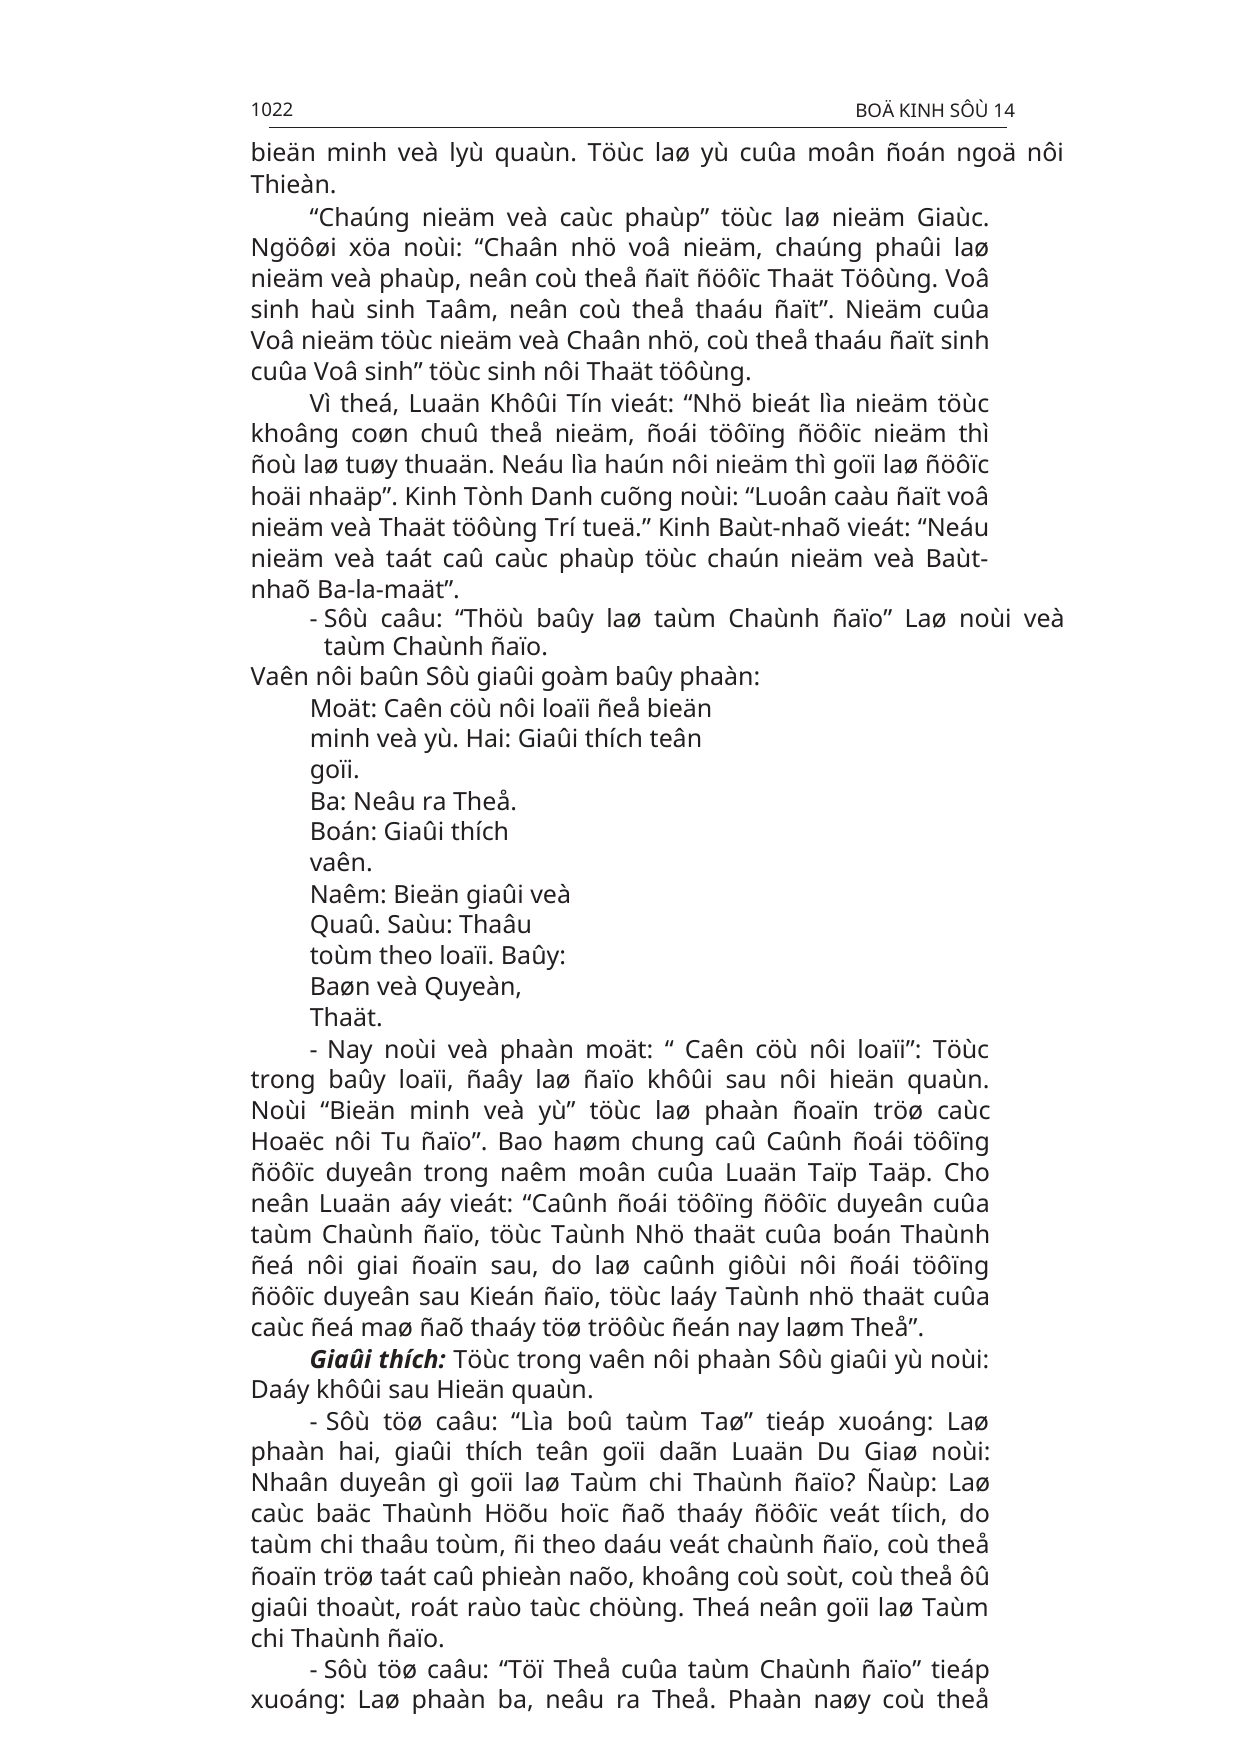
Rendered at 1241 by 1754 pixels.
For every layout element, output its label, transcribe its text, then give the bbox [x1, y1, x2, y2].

list Nay noùi veà phaàn moät: “ Caên cöù nôi loaïi”: Töùc trong baûy loaïi, ñaây laø ñaïo khôûi sau nôi hieän quaùn. Noùi “Bieän minh veà yù” töùc laø phaàn ñoaïn tröø caùc Hoaëc nôi Tu ñaïo”. Bao haøm chung caû Caûnh ñoái töôïng ñöôïc duyeân trong naêm moân cuûa Luaän Taïp Taäp. Cho neân Luaän aáy vieát: “Caûnh ñoái töôïng ñöôïc duyeân cuûa taùm Chaùnh ñaïo, töùc Taùnh Nhö thaät cuûa boán Thaùnh ñeá nôi giai ñoaïn sau, do laø caûnh giôùi nôi ñoái töôïng ñöôïc duyeân sau Kieán ñaïo, töùc laáy Taùnh nhö thaät cuûa caùc ñeá maø ñaõ thaáy töø tröôùc ñeán nay laøm Theå”. [250, 1034, 990, 1344]
text 1022 BOÄ KINH SÔÙ 14 [250, 96, 1065, 123]
list Sôù töø caâu: “Lìa boû taùm Taø” tieáp xuoáng: Laø phaàn hai, giaûi thích teân goïi daãn Luaän Du Giaø noùi: Nhaân duyeân gì goïi laø Taùm chi Thaùnh ñaïo? Ñaùp: Laø caùc baäc Thaùnh Höõu hoïc ñaõ thaáy ñöôïc veát tíich, do taùm chi thaâu toùm, ñi theo daáu veát chaùnh ñaïo, coù theå ñoaïn tröø taát caû phieàn naõo, khoâng coù soùt, coù theå ôû giaûi thoaùt, roát raùo taùc chöùng. Theá neân goïi laø Taùm chi Thaùnh ñaïo. [250, 1406, 990, 1654]
text “Chaúng nieäm veà caùc phaùp” töùc laø nieäm Giaùc. Ngöôøi xöa noùi: “Chaân nhö voâ nieäm, chaúng phaûi laø nieäm veà phaùp, neân coù theå ñaït ñöôïc Thaät Töôùng. Voâ sinh haù sinh Taâm, neân coù theå thaáu ñaït”. Nieäm cuûa Voâ nieäm töùc nieäm veà Chaân nhö, coù theå thaáu ñaït sinh cuûa Voâ sinh” töùc sinh nôi Thaät töôùng. [250, 202, 990, 388]
text Vì theá, Luaän Khôûi Tín vieát: “Nhö bieát lìa nieäm töùc khoâng coøn chuû theå nieäm, ñoái töôïng ñöôïc nieäm thì ñoù laø tuøy thuaän. Neáu lìa haún nôi nieäm thì goïi laø ñöôïc hoäi nhaäp”. Kinh Tònh Danh cuõng noùi: “Luoân caàu ñaït voâ nieäm veà Thaät töôùng Trí tueä.” Kinh Baùt-nhaõ vieát: “Neáu nieäm veà taát caû caùc phaùp töùc chaún nieäm veà Baùt-nhaõ Ba-la-maät”. [250, 388, 990, 605]
text Moät: Caên cöù nôi loaïi ñeå bieän minh veà yù. Hai: Giaûi thích teân goïi. [309, 693, 730, 786]
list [250, 1654, 990, 1716]
text Naêm: Bieän giaûi veà Quaû. Saùu: Thaâu toùm theo loaïi. Baûy: Baøn veà Quyeàn, Thaät. [309, 879, 587, 1034]
text bieän minh veà lyù quaùn. Töùc laø yù cuûa moân ñoán ngoä nôi Thieàn. [250, 136, 1065, 200]
text Vaên nôi baûn Sôù giaûi goàm baûy phaàn: [250, 661, 1065, 691]
list Sôù caâu: “Thöù baûy laø taùm Chaùnh ñaïo” Laø noùi veà taùm Chaùnh ñaïo. [309, 605, 1065, 661]
text Giaûi thích: Töùc trong vaên nôi phaàn Sôù giaûi yù noùi: Daáy khôûi sau Hieän quaùn. [250, 1344, 990, 1406]
text Ba: Neâu ra Theå. Boán: Giaûi thích vaên. [309, 786, 522, 879]
